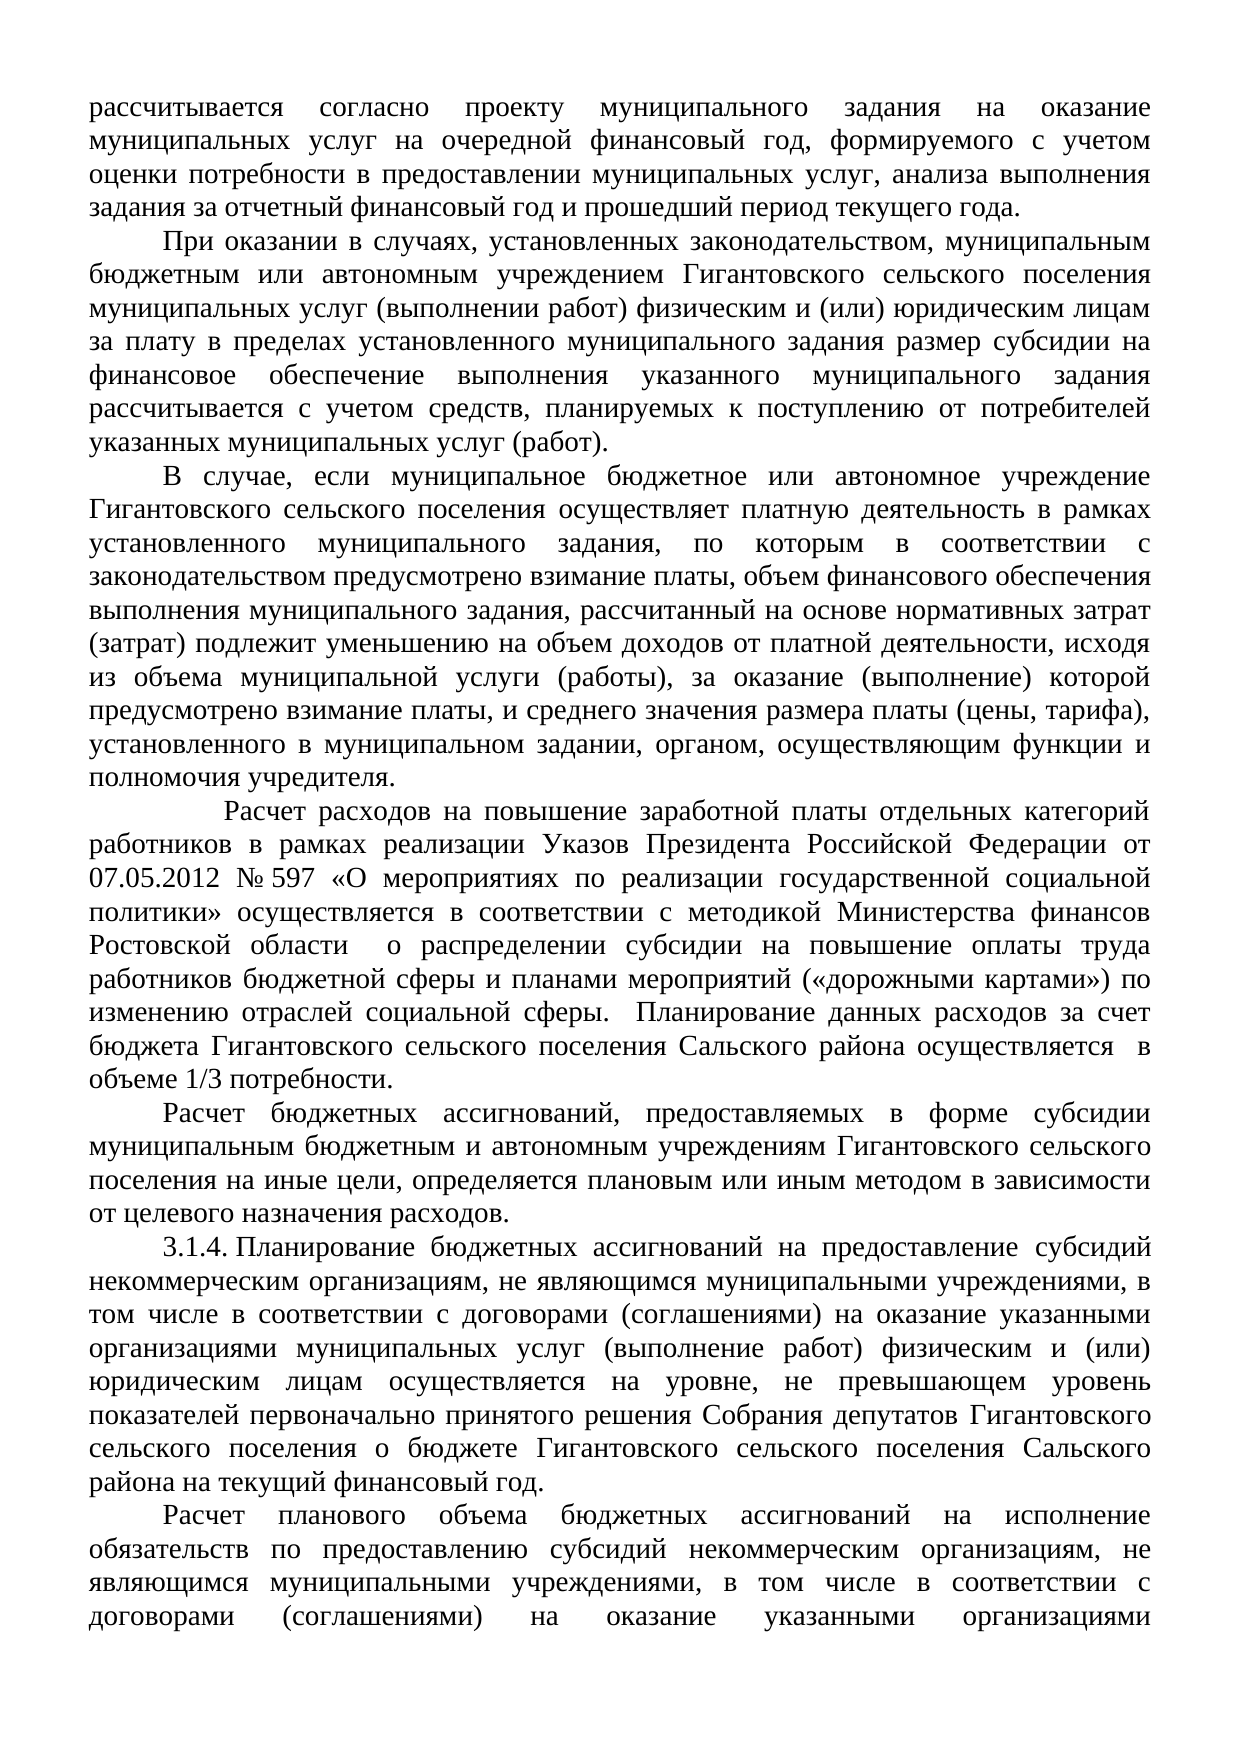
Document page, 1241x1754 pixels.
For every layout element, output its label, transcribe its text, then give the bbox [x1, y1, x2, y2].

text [89, 1497, 1152, 1632]
text При оказании в случаях, установленных законодательством, муниципальным бюджетным или автономным учреждением Гигантовского сельского поселения муниципальных услуг (выполнении работ) физическим и (или) юридическим лицам за плату в пределах установленного муниципального задания размер субсидии на финансовое обеспечение выполнения указанного муниципального задания рассчитывается с учетом средств, планируемых к поступлению от потребителей указанных муниципальных услуг (работ). [89, 223, 1152, 458]
text В случае, если муниципальное бюджетное или автономное учреждение Гигантовского сельского поселения осуществляет платную деятельность в рамках установленного муниципального задания, по которым в соответствии с законодательством предусмотрено взимание платы, объем финансового обеспечения выполнения муниципального задания, рассчитанный на основе нормативных затрат (затрат) подлежит уменьшению на объем доходов от платной деятельности, исходя из объема муниципальной услуги (работы), за оказание (выполнение) которой предусмотрено взимание платы, и среднего значения размера платы (цены, тарифа), установленного в муниципальном задании, органом, осуществляющим функции и полномочия учредителя. [89, 458, 1152, 793]
text Расчет бюджетных ассигнований, предоставляемых в форме субсидии муниципальным бюджетным и автономным учреждениям Гигантовского сельского поселения на иные цели, определяется плановым или иным методом в зависимости от целевого назначения расходов. [89, 1095, 1152, 1229]
text Расчет расходов на повышение заработной платы отдельных категорий работников в рамках реализации Указов Президента Российской Федерации от 07.05.2012 № 597 «О мероприятиях по реализации государственной социальной политики» осуществляется в соответствии с методикой Министерства финансов Ростовской области о распределении субсидии на повышение оплаты труда работников бюджетной сферы и планами мероприятий («дорожными картами») по изменению отраслей социальной сферы. Планирование данных расходов за счет бюджета Гигантовского сельского поселения Сальского района осуществляется в объеме 1/3 потребности. [89, 793, 1152, 1095]
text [89, 89, 1152, 223]
text 3.1.4. Планирование бюджетных ассигнований на предоставление субсидий некоммерческим организациям, не являющимся муниципальными учреждениями, в том числе в соответствии с договорами (соглашениями) на оказание указанными организациями муниципальных услуг (выполнение работ) физическим и (или) юридическим лицам осуществляется на уровне, не превышающем уровень показателей первоначально принятого решения Собрания депутатов Гигантовского сельского поселения о бюджете Гигантовского сельского поселения Сальского района на текущий финансовый год. [89, 1229, 1152, 1497]
